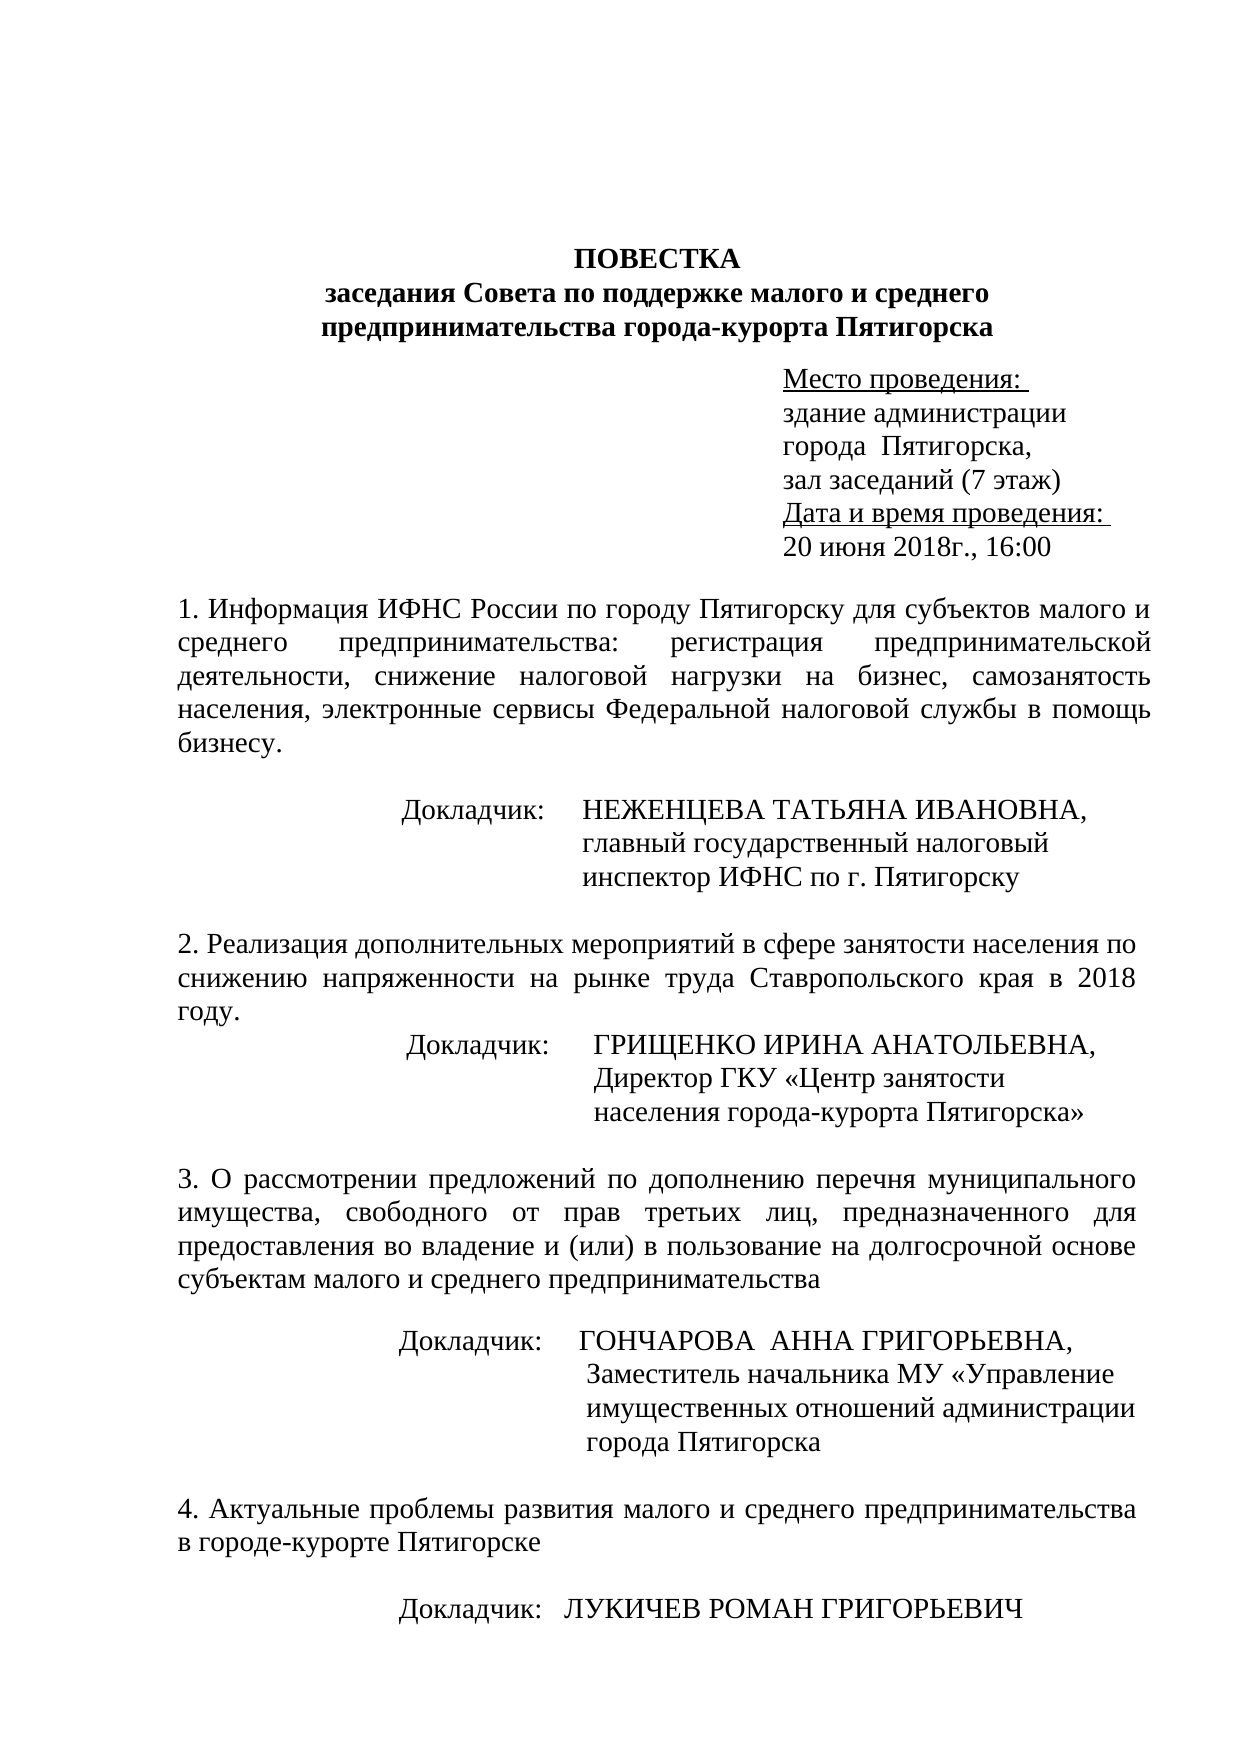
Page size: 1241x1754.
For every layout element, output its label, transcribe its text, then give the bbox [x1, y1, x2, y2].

text заседания Совета по поддержке малого и среднего предпринимательства города-курорта Пятигорска [207, 275, 1107, 342]
text зал заседаний (7 этаж) [783, 462, 1152, 496]
text города Пятигорска [236, 1424, 1137, 1457]
text 4. Актуальные проблемы развития малого и среднего предпринимательства в городе-курорте Пятигорске [177, 1491, 1137, 1558]
text Докладчик: ГОНЧАРОВА АННА ГРИГОРЬЕВНА, [399, 1323, 1137, 1357]
table_header НЕЖЕНЦЕВА ТАТЬЯНА ИВАНОВНА, главный государственный налоговый инспектор ИФНС по г. Пятигорску Во [571, 759, 1163, 926]
text Директор ГКУ «Центр занятости [236, 1060, 1137, 1094]
text населения города-курорта Пятигорска» [236, 1094, 1137, 1127]
text Место проведения: [783, 361, 1152, 395]
text Дата и время проведения: [783, 496, 1152, 529]
text города Пятигорска, [783, 428, 1152, 462]
text Заместитель начальника МУ «Управление [236, 1357, 1137, 1390]
text 3. О рассмотрении предложений по дополнению перечня муниципального имущества, свободного от прав третьих лиц, предназначенного для предоставления во владение и (или) в пользование на долгосрочной основе субъектам малого и среднего предпринимательства [177, 1161, 1137, 1295]
text Докладчик: ЛУКИЧЕВ РОМАН ГРИГОРЬЕВИЧ [399, 1591, 1137, 1625]
text ПОВЕСТКА [207, 242, 1107, 275]
text имущественных отношений администрации [236, 1390, 1137, 1424]
text 2. Реализация дополнительных мероприятий в сфере занятости населения по снижению напряженности на рынке труда Ставропольского края в 2018 году. [177, 926, 1137, 1027]
table_header Докладчик: [196, 759, 571, 926]
text 20 июня 2018г., 16:00 [783, 529, 1152, 563]
text здание администрации [783, 395, 1152, 428]
text Докладчик: ГРИЩЕНКО ИРИНА АНАТОЛЬЕВНА, [399, 1027, 1137, 1060]
text 1. Информация ИФНС России по городу Пятигорску для субъектов малого и среднего предпринимательства: регистрация предпринимательской деятельности, снижение налоговой нагрузки на бизнес, самозанятость населения, электронные сервисы Федеральной налоговой службы в помощь бизнесу. [177, 591, 1152, 758]
